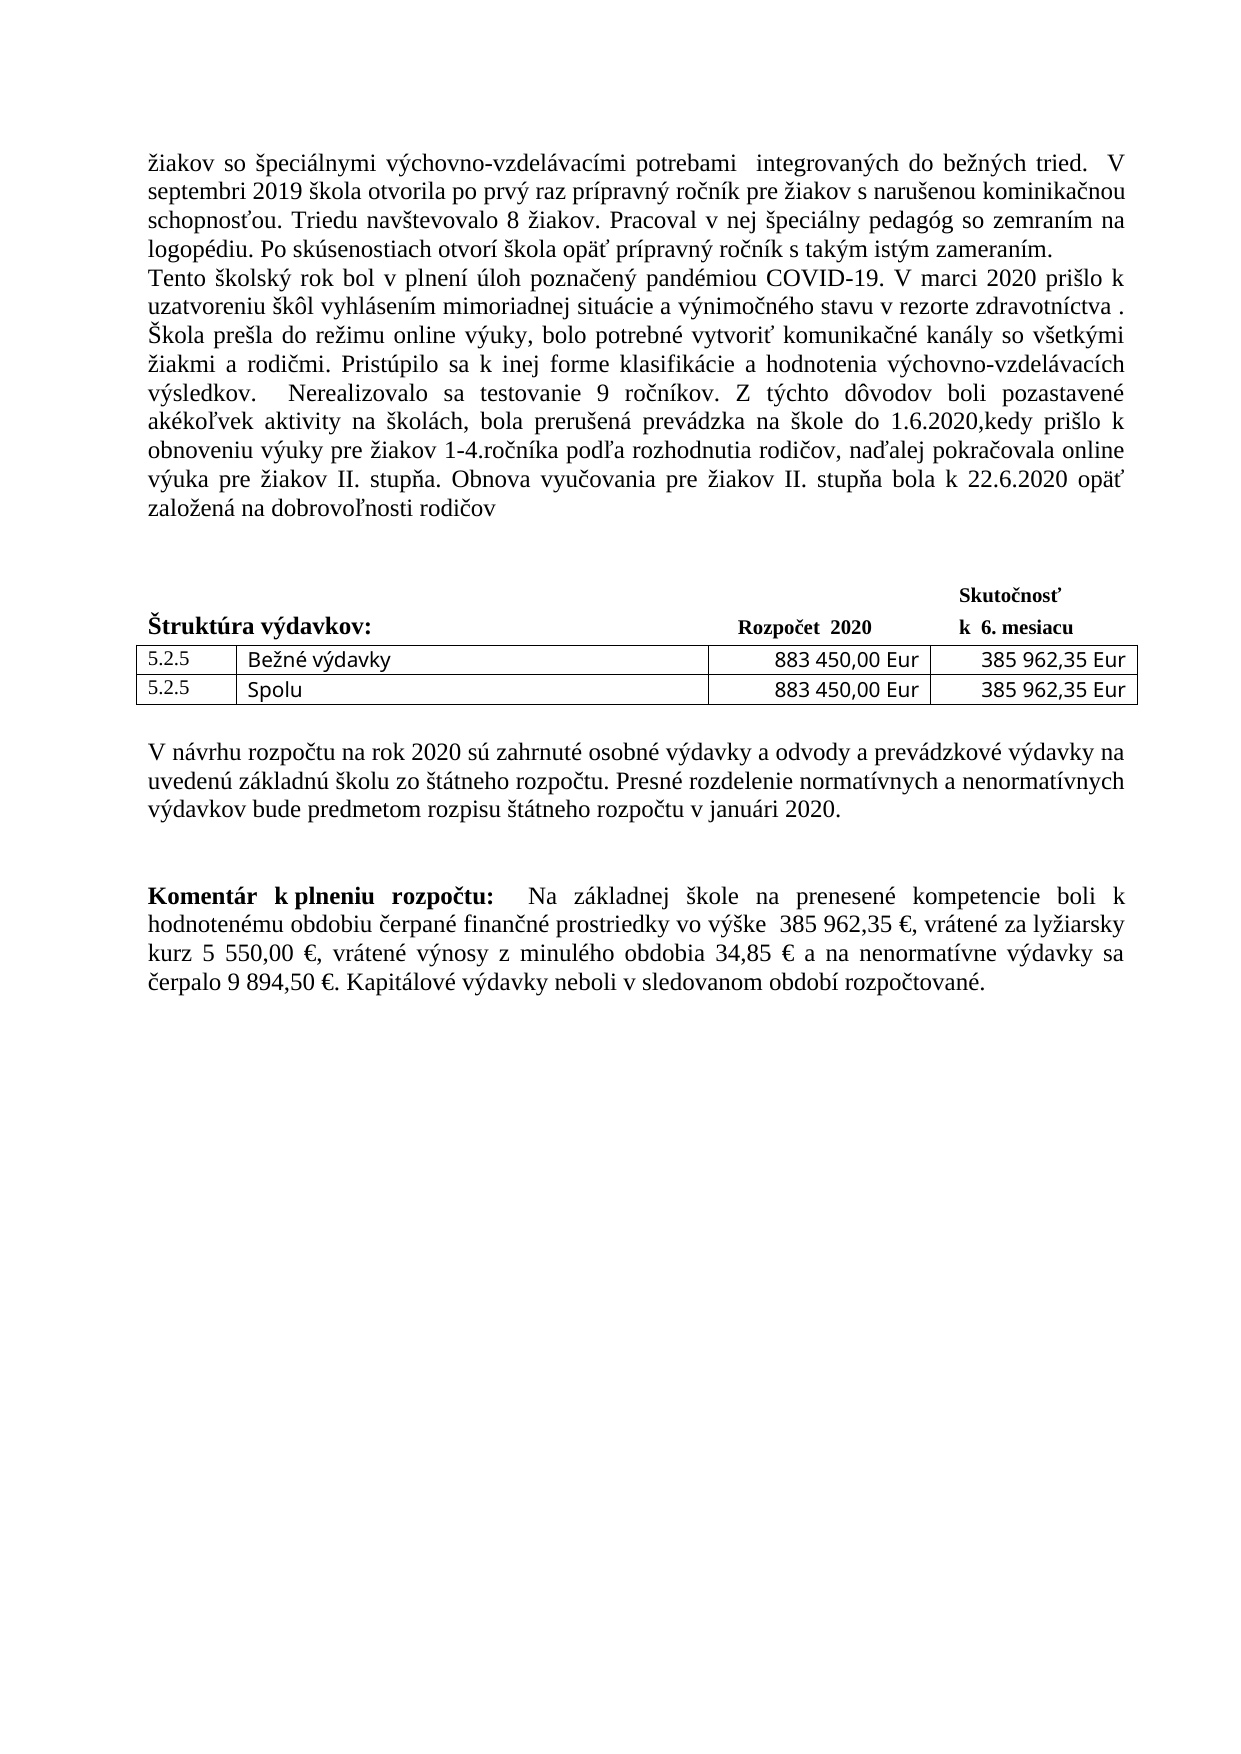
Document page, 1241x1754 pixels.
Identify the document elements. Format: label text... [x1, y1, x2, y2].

table_cell 385 962,35 Eur [931, 675, 1137, 703]
table_header Komentár k plneniu rozpočtu: Na základnej škole na prenesené kompetencie boli k hodnotenému obdobiu čerpané finančné prostriedky vo výške 385 962,35 €, vrátené za lyžiarsky kurz 5 550,00 €, vrátené výnosy z minulého obdobia 34,85 € a na nenormatívne výdavky sa čerpalo 9 894,50 €. Kapitálové výdavky neboli v sledovanom období rozpočtované. [136, 881, 1137, 1053]
table_cell 883 450,00 Eur [709, 675, 930, 703]
table_header V návrhu rozpočtu na rok 2020 sú zahrnuté osobné výdavky a odvody a prevádzkové výdavky na uvedenú základnú školu zo štátneho rozpočtu. Presné rozdelenie normatívnych a nenormatívnych výdavkov bude predmetom rozpisu štátneho rozpočtu v januári 2020. [136, 737, 1137, 852]
table_header Bežné výdavky [237, 646, 708, 674]
table_header 883 450,00 Eur [709, 646, 930, 674]
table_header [136, 148, 1137, 550]
table_cell Spolu [237, 675, 708, 703]
text Skutočnosť [148, 583, 1093, 607]
table_cell 5.2.5 [137, 675, 236, 703]
table_header 385 962,35 Eur [931, 646, 1137, 674]
table_header 5.2.5 [137, 646, 236, 674]
text Štruktúra výdavkov: Rozpočet 2020 k 6. mesiacu [148, 611, 1093, 640]
